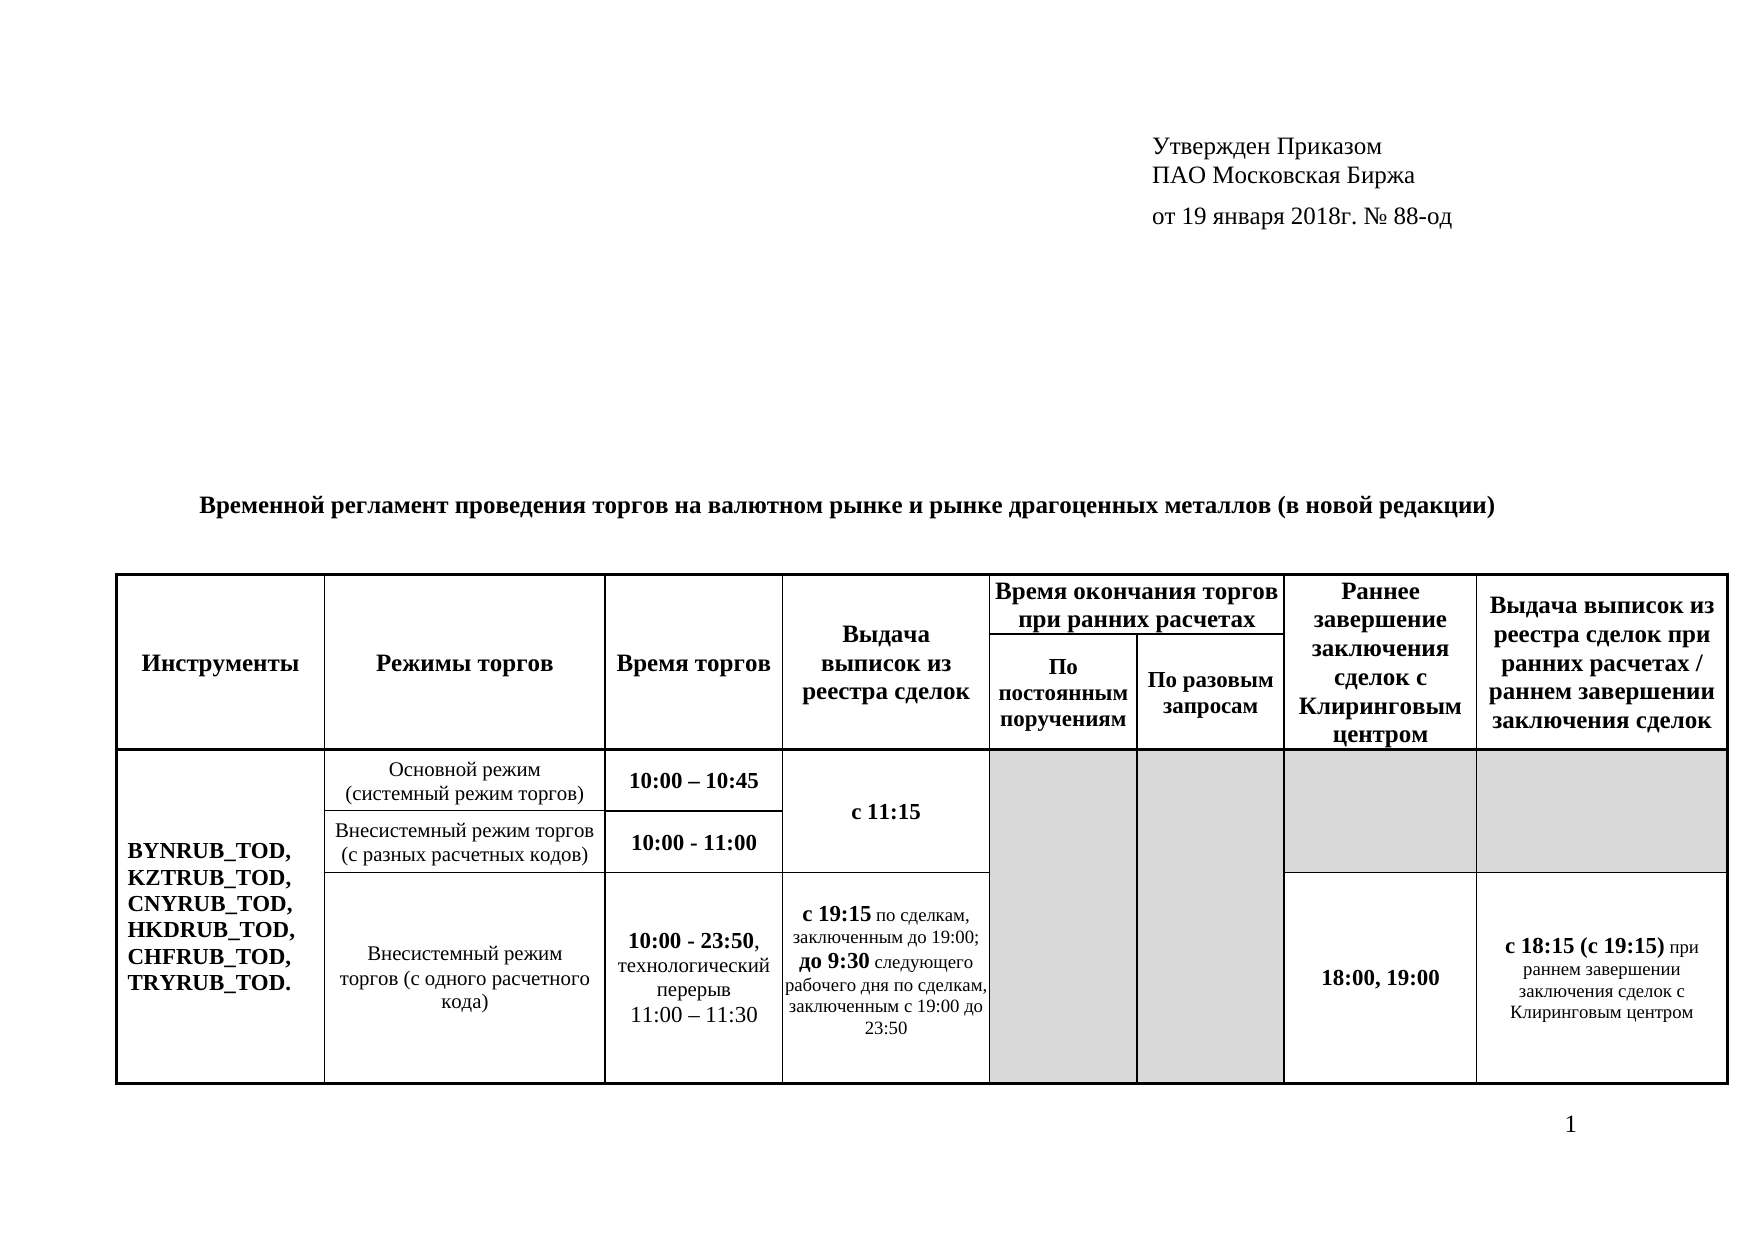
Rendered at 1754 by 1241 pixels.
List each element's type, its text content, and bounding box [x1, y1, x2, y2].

table_cell BYNRUB_TOD, KZTRUB_TOD, CNYRUB_TOD, HKDRUB_TOD, CHFRUB_TOD, TRYRUB_TOD. [118, 751, 324, 1082]
table_cell с 11:15 [783, 751, 989, 872]
table_cell По постоянным поручениям [990, 635, 1136, 748]
table_header Выдача выписок из реестра сделок [783, 576, 989, 748]
table_header Время торгов [606, 576, 782, 748]
table_cell 10:00 - 23:50, технологический перерыв 11:00 – 11:30 [606, 873, 782, 1082]
table_cell По разовым запросам [1138, 635, 1283, 748]
table_cell Основной режим (системный режим торгов) [325, 751, 604, 810]
text Утвержден Приказом [1152, 131, 1577, 160]
table_header Выдача выписок из реестра сделок при ранних расчетах / раннем завершении заключения сделок [1477, 576, 1726, 748]
table_cell [1477, 751, 1726, 872]
table_cell с 18:15 (с 19:15) при раннем завершении заключения сделок с Клиринговым центром [1477, 873, 1726, 1082]
table_header Раннее завершение заключения сделок с Клиринговым центром [1285, 576, 1476, 748]
table_cell Внесистемный режим торгов (с разных расчетных кодов) [325, 811, 604, 872]
table_cell Внесистемный режим торгов (с одного расчетного кода) [325, 873, 604, 1082]
text ПАО Московская Биржа [1152, 160, 1577, 189]
table_cell с 19:15 по сделкам, заключенным до 19:00; до 9:30 следующего рабочего дня по сделкам, заключенным с 19:00 до 23:50 [783, 873, 989, 1082]
table_cell 18:00, 19:00 [1285, 873, 1476, 1082]
table_cell [1285, 751, 1476, 872]
table_cell 10:00 – 10:45 [606, 751, 782, 810]
table_cell 10:00 - 11:00 [606, 812, 782, 872]
text от 19 января 2018г. № 88-од [1152, 201, 1577, 230]
table_cell [1138, 751, 1283, 1082]
table_header Инструменты [118, 576, 324, 748]
table_header Время окончания торгов при ранних расчетах [990, 576, 1283, 633]
title Временной регламент проведения торгов на валютном рынке и рынке драгоценных металлов (в новой редакции) [118, 490, 1577, 519]
table_cell [990, 751, 1136, 1082]
table_header Режимы торгов [325, 576, 604, 748]
